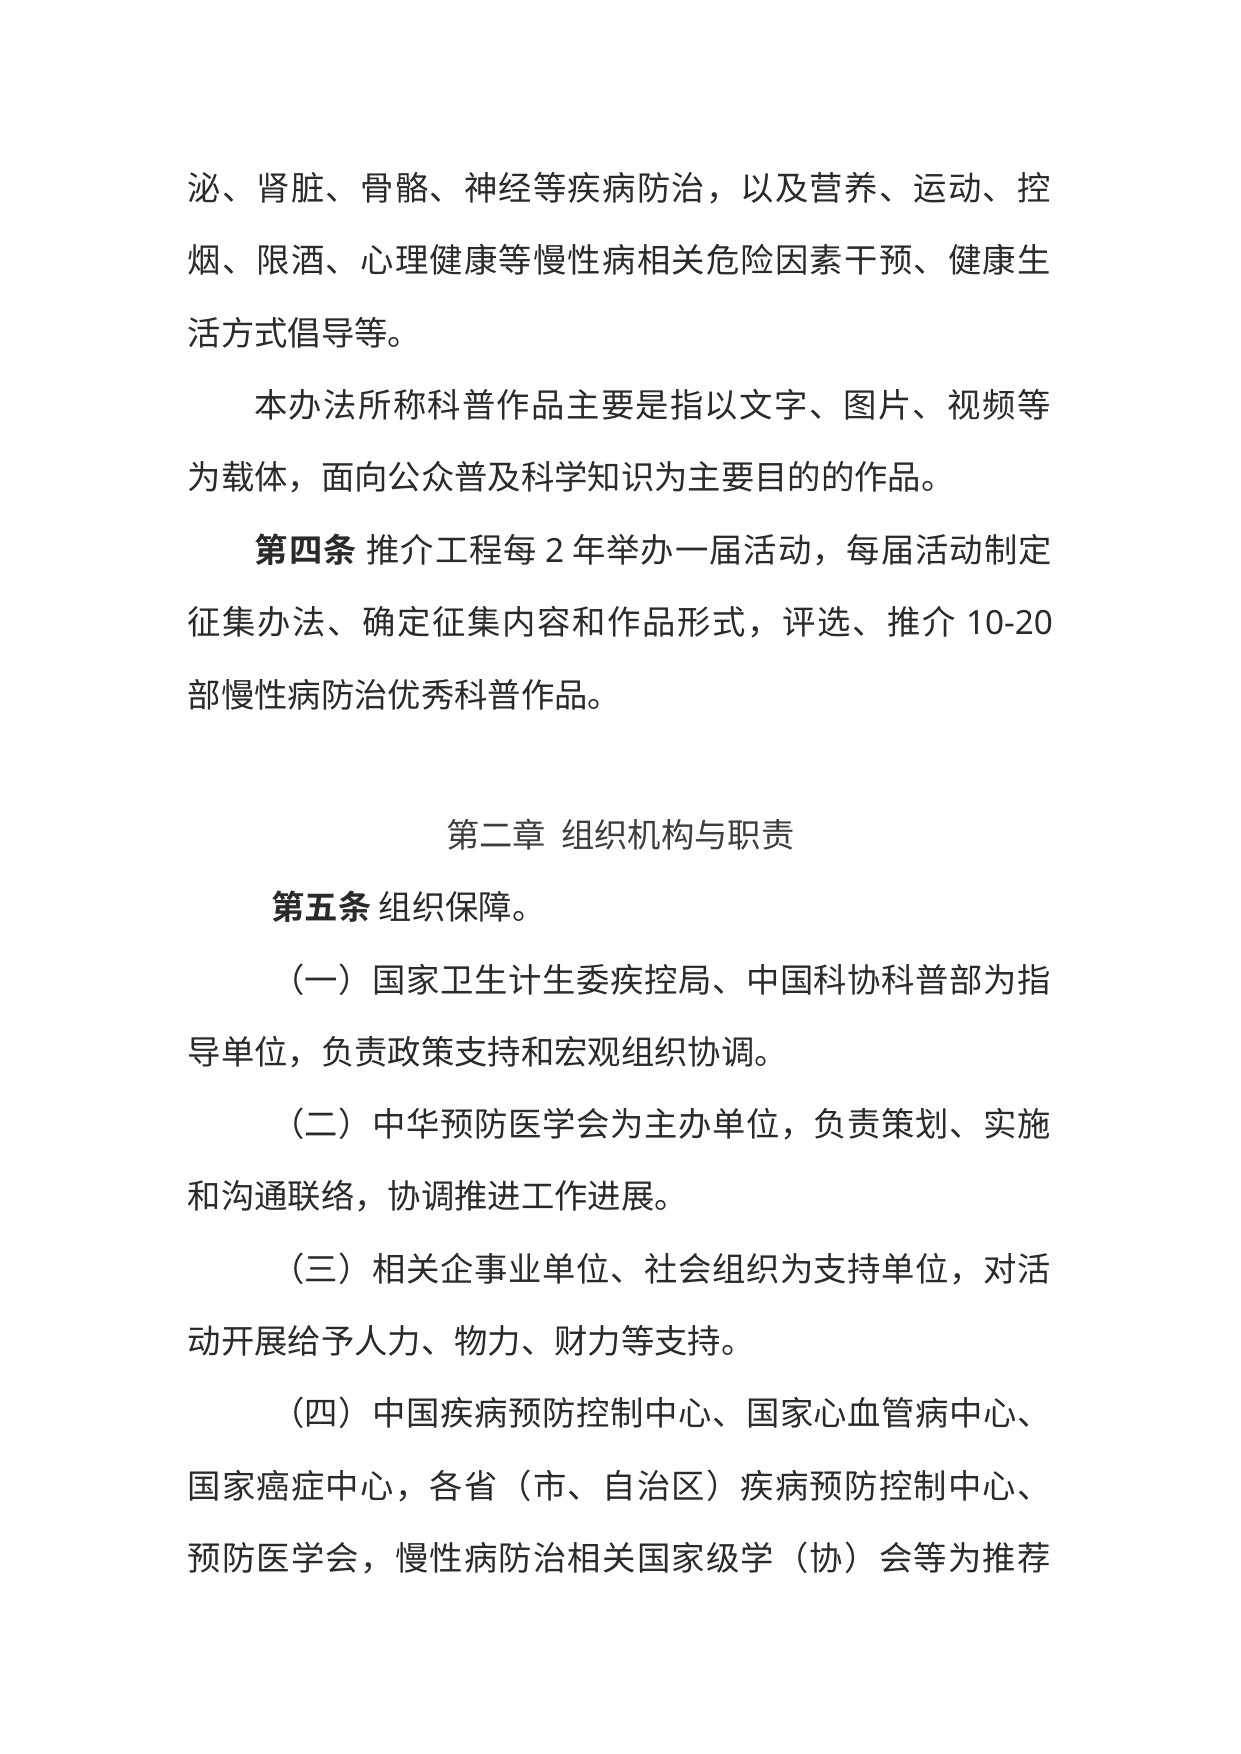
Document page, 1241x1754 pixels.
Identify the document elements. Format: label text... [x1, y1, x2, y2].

text 本办法所称科普作品主要是指以文字、图片、视频等为载体，面向公众普及科学知识为主要目的的作品。 [187, 379, 1053, 499]
text 第二章 组织机构与职责 [187, 809, 1053, 857]
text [187, 162, 1053, 355]
text （二）中华预防医学会为主办单位，负责策划、实施和沟通联络，协调推进工作进展。 [187, 1098, 1053, 1218]
text 第四条 推介工程每2年举办一届活动，每届活动制定征集办法、确定征集内容和作品形式，评选、推介10-20部慢性病防治优秀科普作品。 [187, 523, 1053, 717]
text 第五条 组织保障。 [187, 881, 1053, 929]
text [187, 1387, 1053, 1580]
text （一）国家卫生计生委疾控局、中国科协科普部为指导单位，负责政策支持和宏观组织协调。 [187, 953, 1053, 1074]
text （三）相关企事业单位、社会组织为支持单位，对活动开展给予人力、物力、财力等支持。 [187, 1243, 1053, 1363]
